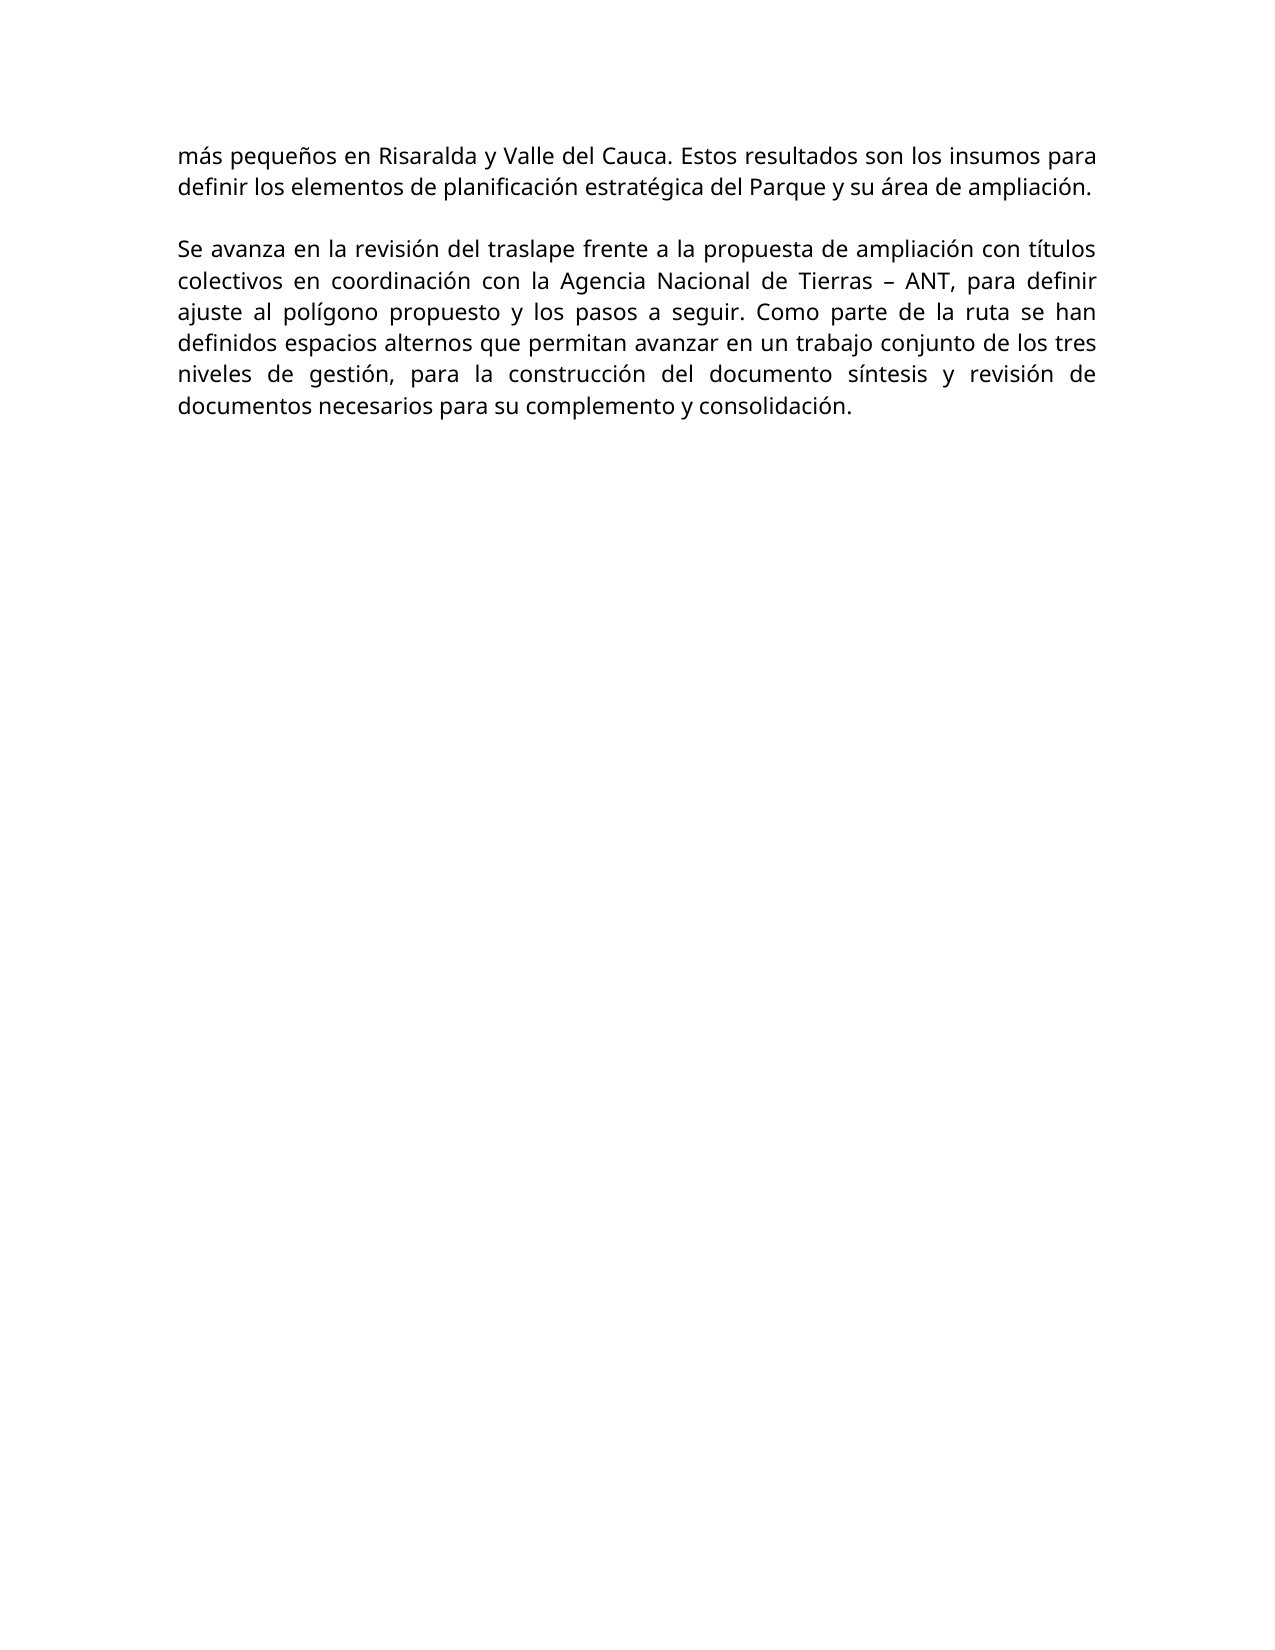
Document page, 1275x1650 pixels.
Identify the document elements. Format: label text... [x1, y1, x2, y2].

text Se avanza en la revisión del traslape frente a la propuesta de ampliación con títulos colectivos en coordinación con la Agencia Nacional de Tierras – ANT, para definir ajuste al polígono propuesto y los pasos a seguir. Como parte de la ruta se han definidos espacios alternos que permitan avanzar en un trabajo conjunto de los tres niveles de gestión, para la construcción del documento síntesis y revisión de documentos necesarios para su complemento y consolidación. [177, 233, 1098, 421]
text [177, 139, 1098, 202]
